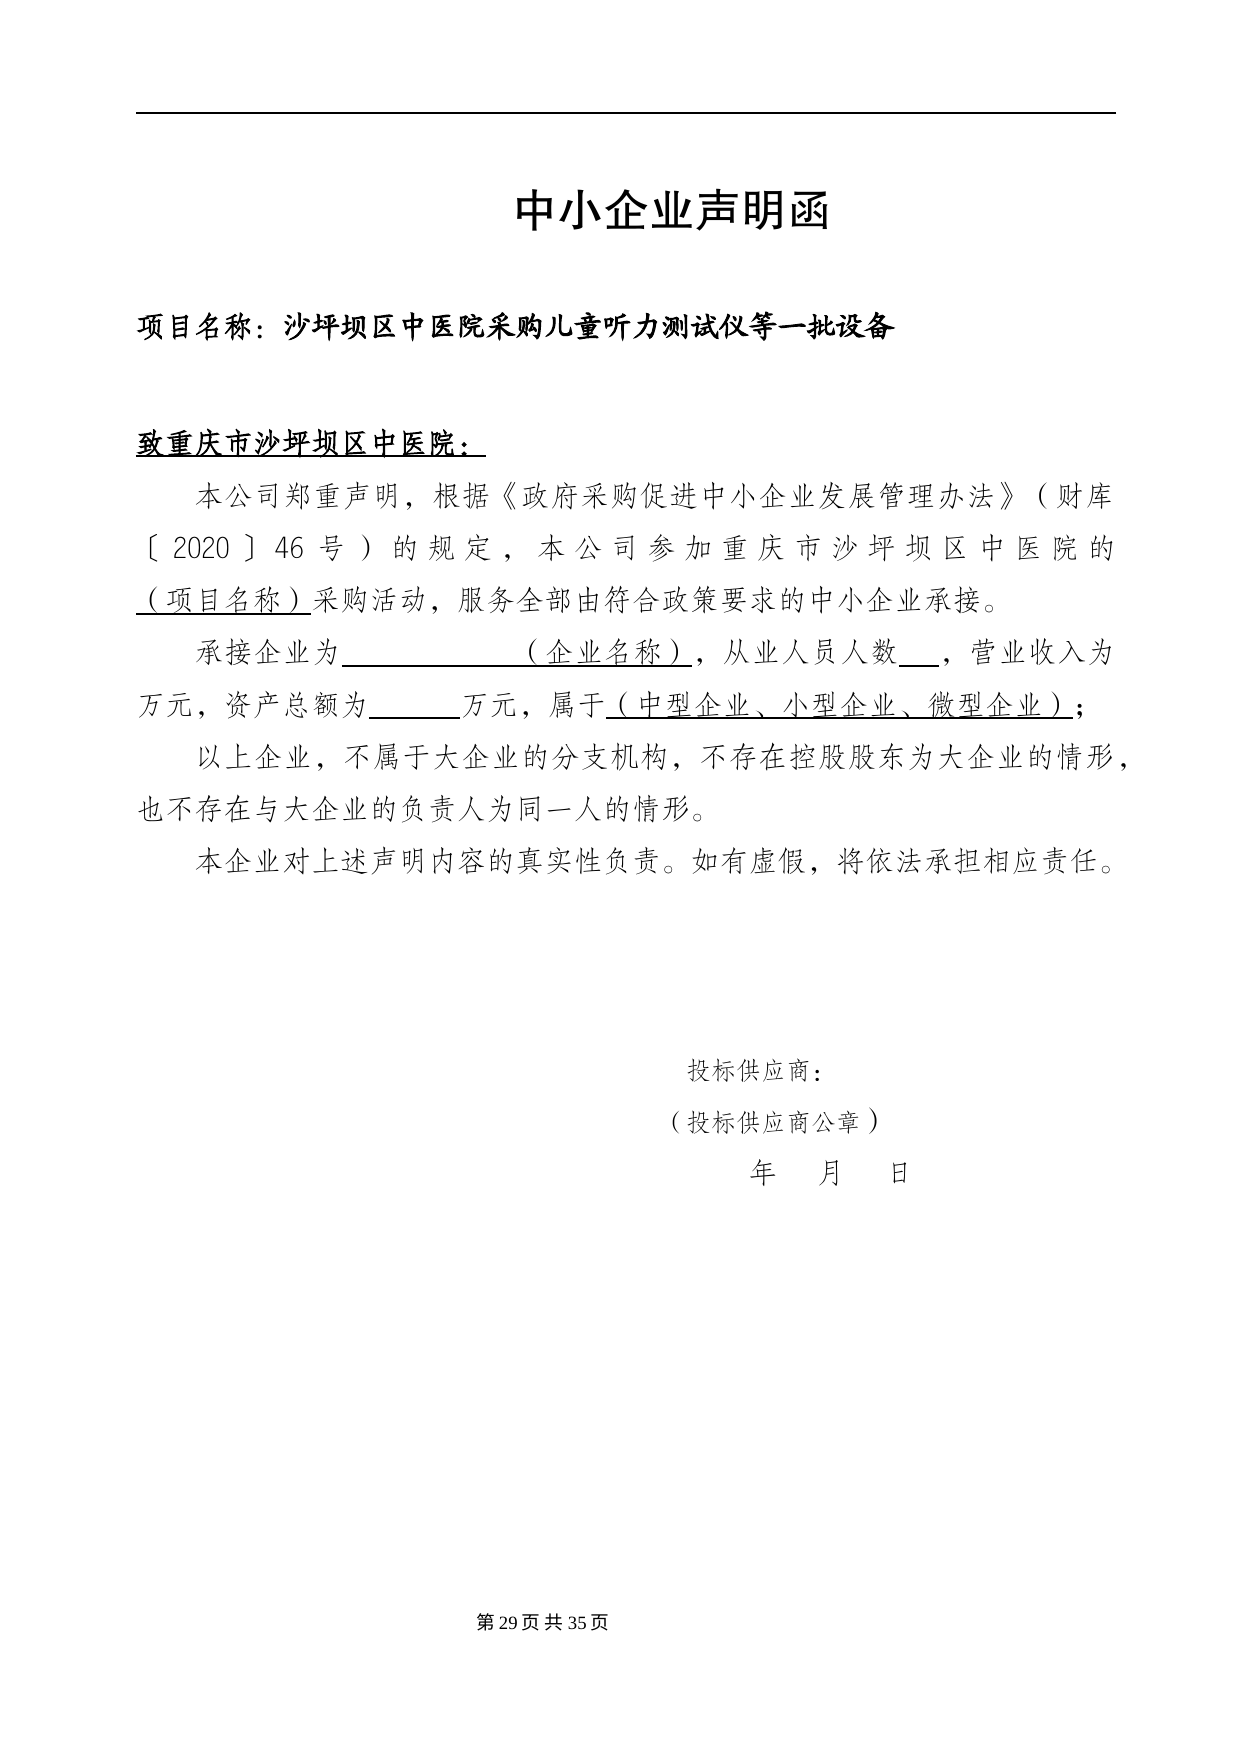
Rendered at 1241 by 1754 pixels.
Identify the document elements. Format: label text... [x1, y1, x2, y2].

text 年 月 日 [136, 1142, 1116, 1194]
text 中小企业声明函 [136, 179, 1116, 238]
text 本企业对上述声明内容的真实性负责。如有虚假，将依法承担相应责任。 [136, 829, 1116, 882]
text 以上企业，不属于大企业的分支机构，不存在控股股东为大企业的情形，也不存在与大企业的负责人为同一人的情形。 [136, 725, 1116, 829]
text 承接企业为 （企业名称），从业人员人数 ，营业收入为 万元，资产总额为 万元，属于（中型企业、小型企业、微型企业）； [136, 621, 1116, 725]
text 本公司郑重声明，根据《政府采购促进中小企业发展管理办法》（财库〔2020〕46号）的规定，本公司参加重庆市沙坪坝区中医院的 （项目名称）采购活动，服务全部由符合政策要求的中小企业承接。 [136, 465, 1116, 621]
text 投标供应商： [136, 1038, 1116, 1090]
text （投标供应商公章） [136, 1090, 1116, 1142]
text 致重庆市沙坪坝区中医院： [136, 407, 1116, 465]
text 项目名称：沙坪坝区中医院采购儿童听力测试仪等一批设备 [136, 290, 1116, 348]
